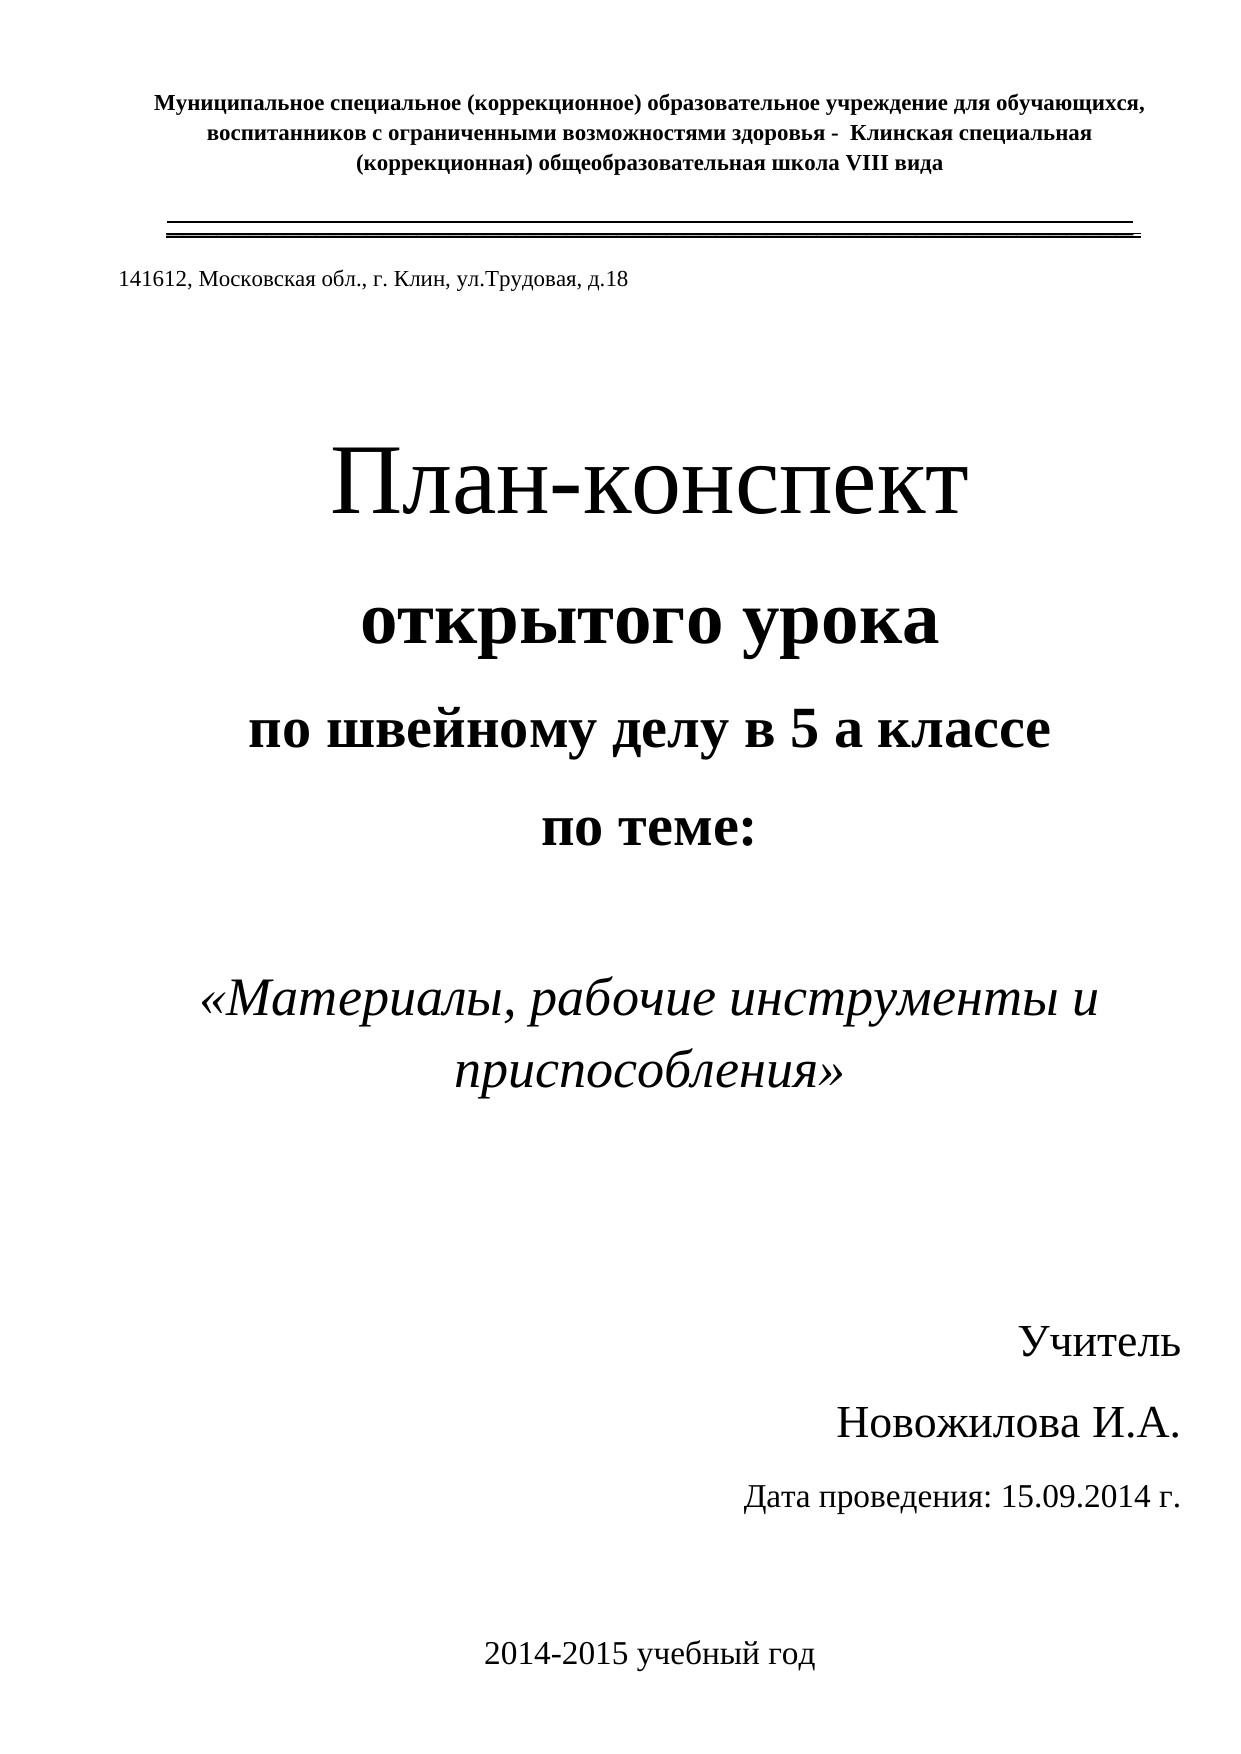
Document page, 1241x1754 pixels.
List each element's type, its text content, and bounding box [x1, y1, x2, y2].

text открытого урока [118, 573, 1181, 659]
text Дата проведения: 15.09.2014 г. [118, 1476, 1181, 1515]
text по швейному делу в 5 а классе [118, 693, 1181, 760]
text Учитель [118, 1314, 1181, 1366]
text План-конспект [118, 420, 1181, 535]
text 2014-2015 учебный год [118, 1634, 1181, 1672]
text «Материалы, рабочие инструменты и приспособления» [118, 965, 1181, 1099]
text Муниципальное специальное (коррекционное) образовательное учреждение для обучающихся, воспитанников с ограниченными возможностями здоровья - Клинская специальная (коррекционная) общеобразовательная школа VIII вида [118, 89, 1181, 175]
text 141612, Московская обл., г. Клин, ул.Трудовая, д.18 [118, 265, 1181, 291]
text Новожилова И.А. [118, 1395, 1181, 1448]
text по теме: [118, 791, 1181, 858]
text __________________________________________________________ [118, 200, 1181, 238]
